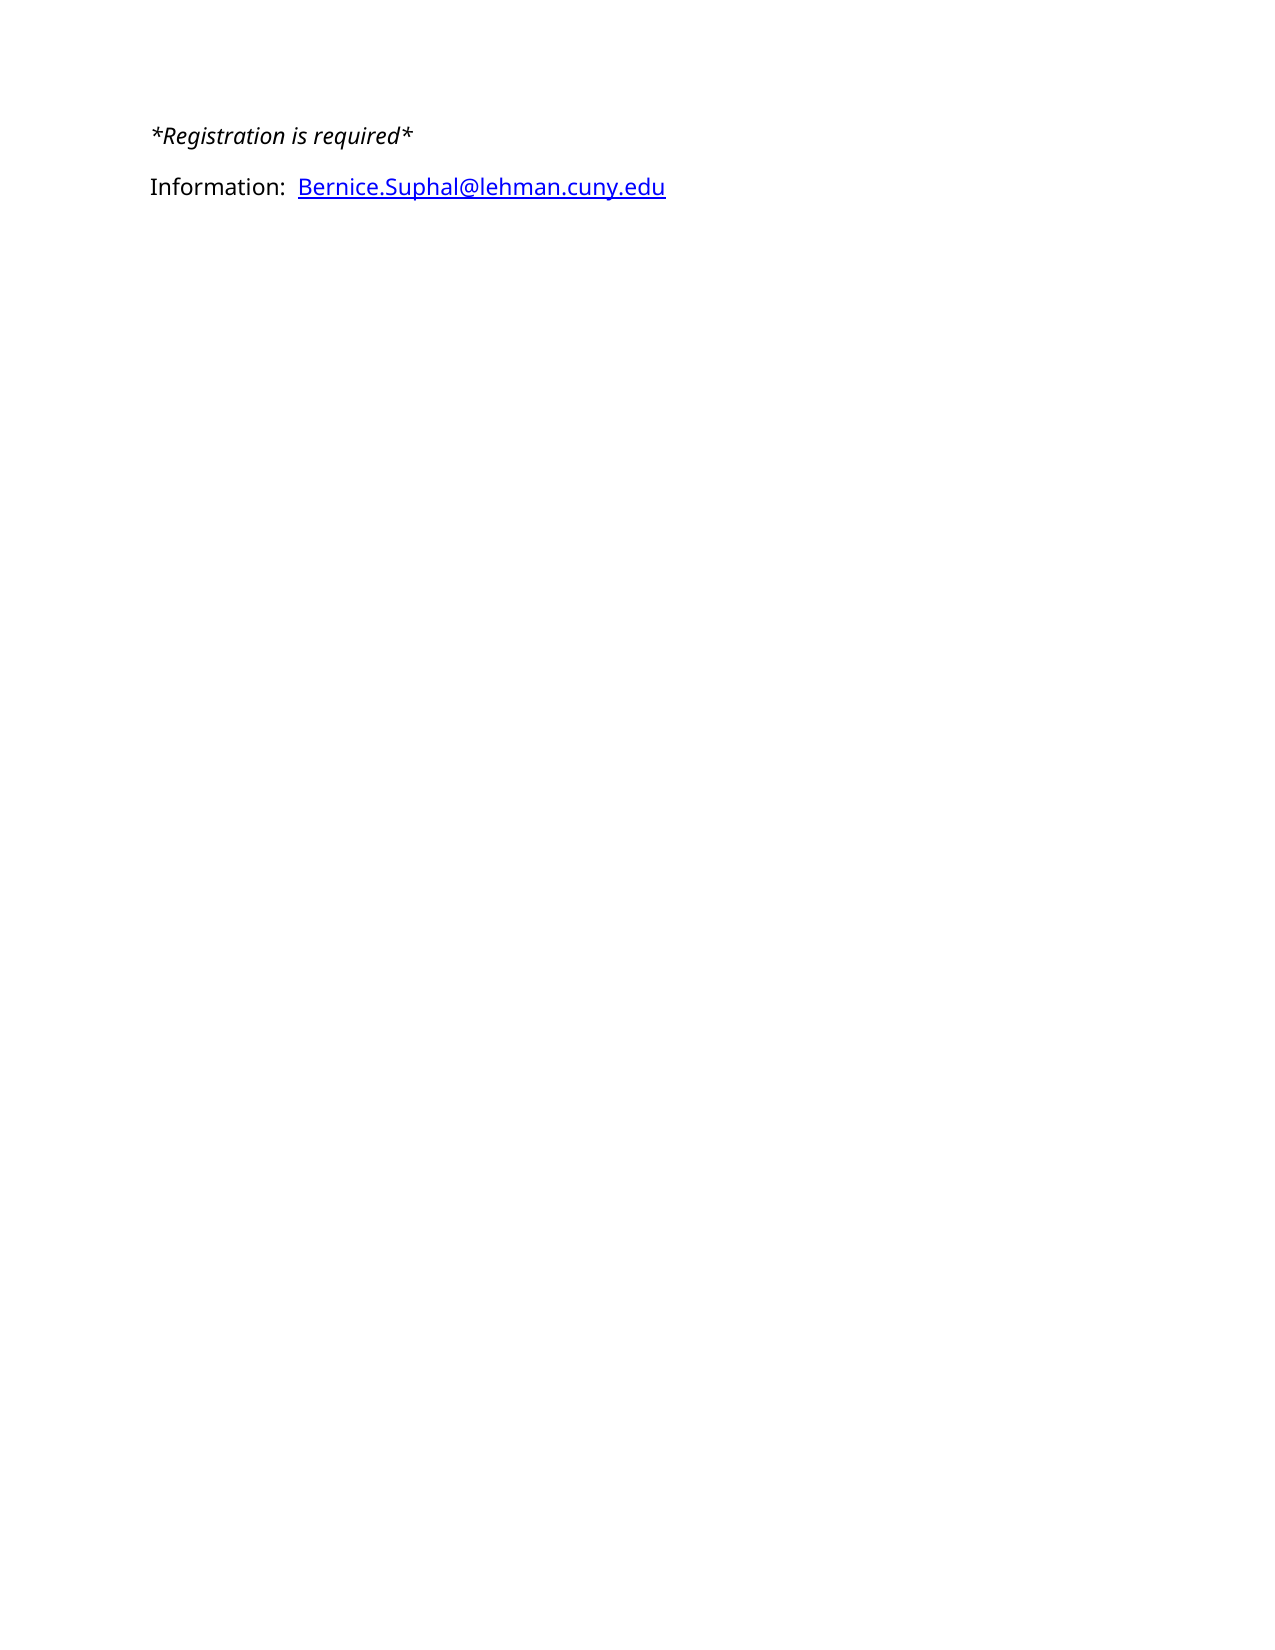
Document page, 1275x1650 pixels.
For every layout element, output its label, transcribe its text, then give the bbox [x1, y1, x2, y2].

text *Registration is required* [150, 120, 1125, 151]
text Information: Bernice.Suphal@lehman.cuny.edu [150, 170, 1125, 202]
